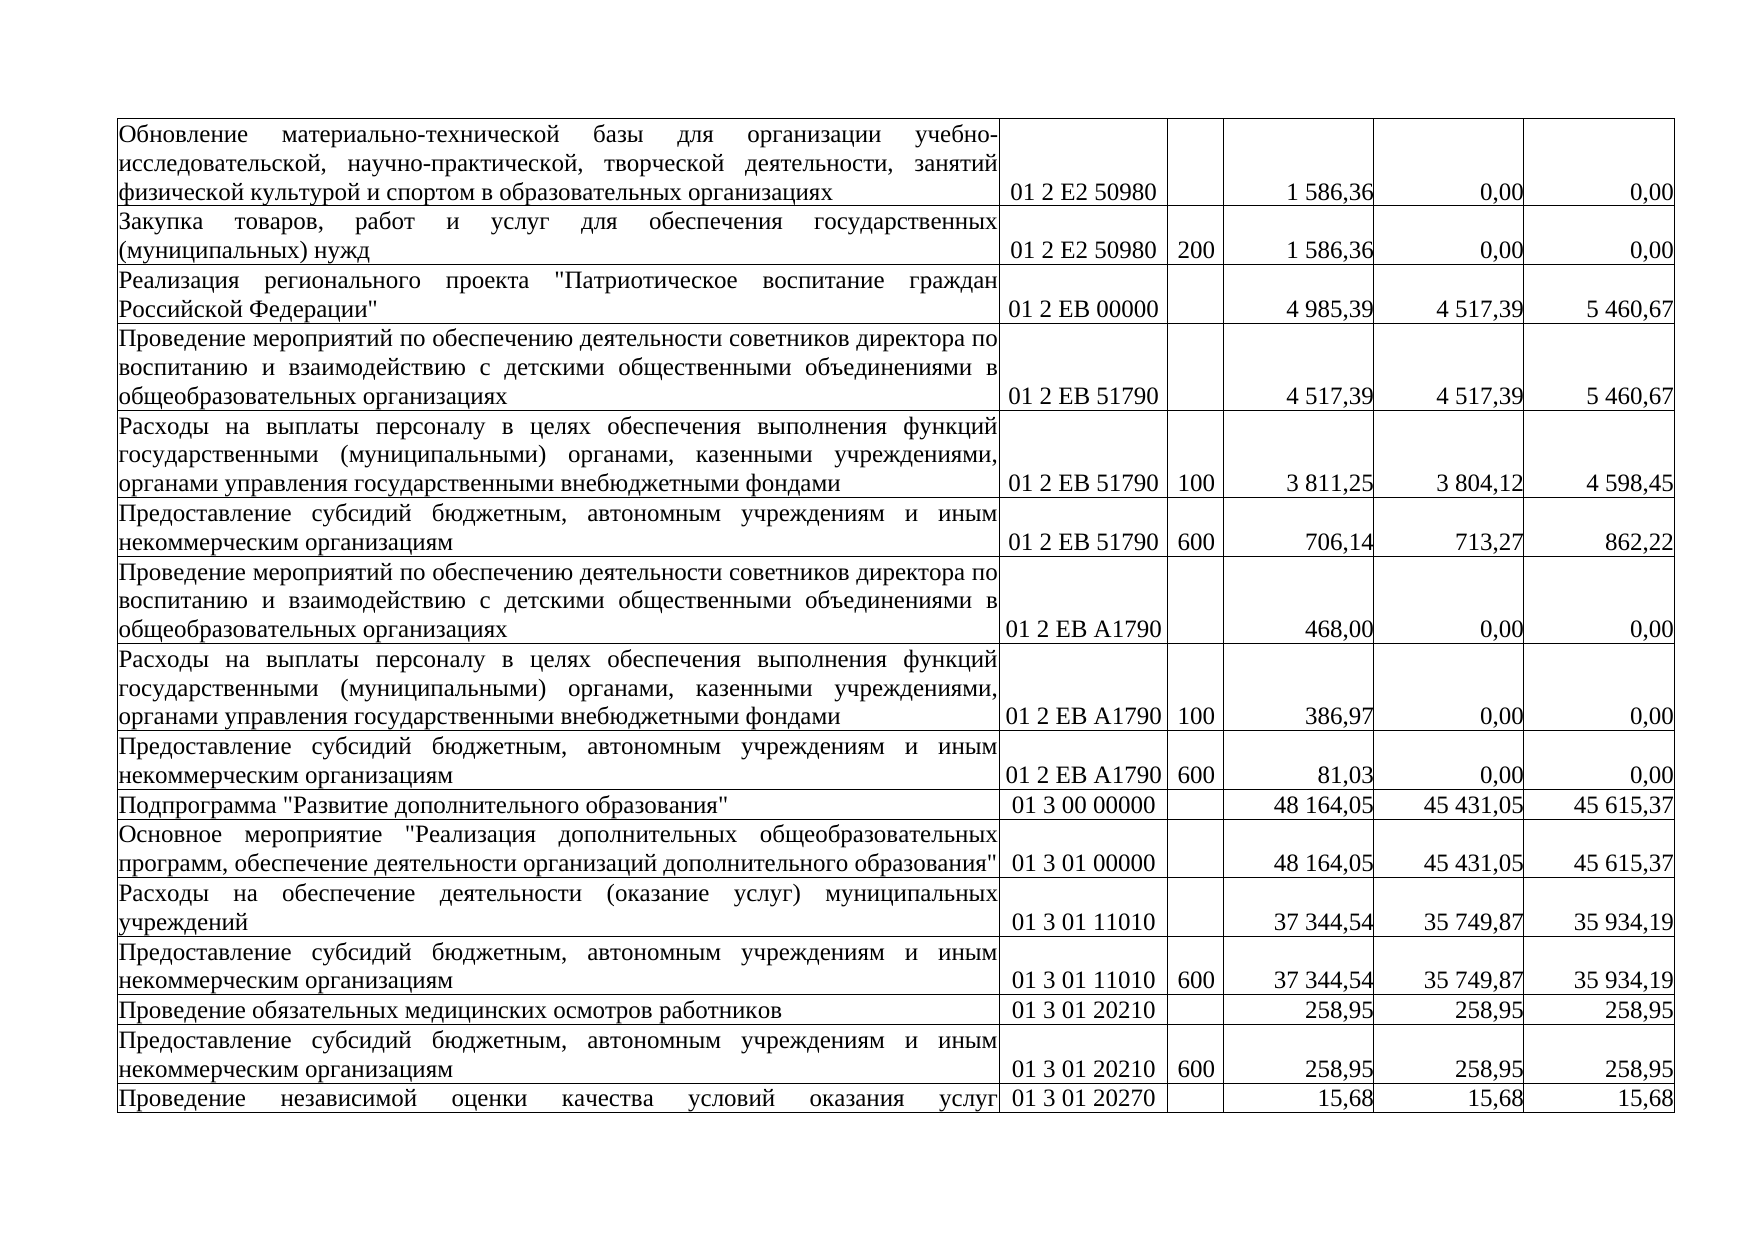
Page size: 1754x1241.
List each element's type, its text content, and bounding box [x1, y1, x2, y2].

table_cell 258,95 [1374, 1025, 1523, 1082]
table_cell [1168, 119, 1223, 205]
table_cell Предоставление субсидий бюджетным, автономным учреждениям и иным некоммерческим организациям [118, 731, 999, 789]
table_cell 3 804,12 [1374, 411, 1523, 497]
table_cell 468,00 [1224, 557, 1373, 643]
table_cell Подпрограмма "Развитие дополнительного образования" [118, 790, 999, 818]
table_cell 4 598,45 [1524, 411, 1674, 497]
table_cell 35 934,19 [1524, 937, 1674, 994]
table_cell 258,95 [1524, 1025, 1674, 1082]
table_cell 862,22 [1524, 498, 1674, 556]
table_cell Основное мероприятие "Реализация дополнительных общеобразовательных программ, обеспечение деятельности организаций дополнительного образования" [118, 820, 999, 877]
table_cell Реализация регионального проекта "Патриотическое воспитание граждан Российской Федерации" [118, 265, 999, 322]
table_cell 0,00 [1524, 119, 1674, 205]
table_cell 258,95 [1524, 995, 1674, 1024]
table_cell 4 985,39 [1224, 265, 1373, 322]
table_cell 5 460,67 [1524, 265, 1674, 322]
table_cell 45 615,37 [1524, 820, 1674, 877]
table_cell 01 3 01 20270 [1000, 1084, 1167, 1112]
table_cell 45 431,05 [1374, 820, 1523, 877]
table_cell [1168, 324, 1223, 410]
table_cell 01 3 01 20210 [1000, 995, 1167, 1024]
table_cell 48 164,05 [1224, 790, 1373, 818]
table_cell 35 749,87 [1374, 937, 1523, 994]
table_cell 386,97 [1224, 644, 1373, 730]
table_cell 0,00 [1374, 644, 1523, 730]
table_cell 01 3 00 00000 [1000, 790, 1167, 818]
table_cell Проведение обязательных медицинских осмотров работников [118, 995, 999, 1024]
table_cell 5 460,67 [1524, 324, 1674, 410]
table_cell [1168, 820, 1223, 877]
table_cell 600 [1168, 1025, 1223, 1082]
table_cell 48 164,05 [1224, 820, 1373, 877]
table_cell 4 517,39 [1374, 265, 1523, 322]
table_cell 01 2 E2 50980 [1000, 206, 1167, 264]
table_cell Предоставление субсидий бюджетным, автономным учреждениям и иным некоммерческим организациям [118, 1025, 999, 1082]
table_cell 15,68 [1374, 1084, 1523, 1112]
table_cell [1168, 557, 1223, 643]
table_cell 01 2 EВ А1790 [1000, 644, 1167, 730]
table_cell 0,00 [1374, 119, 1523, 205]
table_cell 0,00 [1524, 557, 1674, 643]
table_cell 1 586,36 [1224, 119, 1373, 205]
table_cell Закупка товаров, работ и услуг для обеспечения государственных (муниципальных) нужд [118, 206, 999, 264]
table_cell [118, 1084, 999, 1112]
table_cell 01 3 01 11010 [1000, 937, 1167, 994]
table_cell 35 749,87 [1374, 878, 1523, 936]
table_cell 0,00 [1374, 731, 1523, 789]
table_cell Проведение мероприятий по обеспечению деятельности советников директора по воспитанию и взаимодействию с детскими общественными объединениями в общеобразовательных организациях [118, 557, 999, 643]
table_cell 01 2 EВ А1790 [1000, 731, 1167, 789]
table_cell 01 2 E2 50980 [1000, 119, 1167, 205]
table_cell Расходы на обеспечение деятельности (оказание услуг) муниципальных учреждений [118, 878, 999, 936]
table_cell 15,68 [1524, 1084, 1674, 1112]
table_cell 706,14 [1224, 498, 1373, 556]
table_cell Расходы на выплаты персоналу в целях обеспечения выполнения функций государственными (муниципальными) органами, казенными учреждениями, органами управления государственными внебюджетными фондами [118, 644, 999, 730]
table_cell 0,00 [1524, 644, 1674, 730]
table_cell [1168, 265, 1223, 322]
table_cell Расходы на выплаты персоналу в целях обеспечения выполнения функций государственными (муниципальными) органами, казенными учреждениями, органами управления государственными внебюджетными фондами [118, 411, 999, 497]
table_cell 600 [1168, 498, 1223, 556]
table_cell 713,27 [1374, 498, 1523, 556]
table_cell 600 [1168, 731, 1223, 789]
table_cell 200 [1168, 206, 1223, 264]
table_cell 01 2 EВ 51790 [1000, 411, 1167, 497]
table_cell 3 811,25 [1224, 411, 1373, 497]
table_cell 0,00 [1524, 206, 1674, 264]
table_cell 0,00 [1374, 557, 1523, 643]
table_cell 45 615,37 [1524, 790, 1674, 818]
table_cell 100 [1168, 411, 1223, 497]
table_cell Проведение мероприятий по обеспечению деятельности советников директора по воспитанию и взаимодействию с детскими общественными объединениями в общеобразовательных организациях [118, 324, 999, 410]
table_cell [1168, 1084, 1223, 1112]
table_cell 258,95 [1374, 995, 1523, 1024]
table_cell [1168, 878, 1223, 936]
table_cell [1168, 790, 1223, 818]
table_cell 600 [1168, 937, 1223, 994]
table_cell 01 3 01 11010 [1000, 878, 1167, 936]
table_cell 15,68 [1224, 1084, 1373, 1112]
table_cell 35 934,19 [1524, 878, 1674, 936]
table_cell 01 2 EВ 51790 [1000, 324, 1167, 410]
table_cell Предоставление субсидий бюджетным, автономным учреждениям и иным некоммерческим организациям [118, 498, 999, 556]
table_cell 01 2 EВ 00000 [1000, 265, 1167, 322]
table_cell 01 2 EВ 51790 [1000, 498, 1167, 556]
table_cell 01 2 EВ А1790 [1000, 557, 1167, 643]
table_cell 0,00 [1524, 731, 1674, 789]
table_cell 01 3 01 00000 [1000, 820, 1167, 877]
table_cell 258,95 [1224, 995, 1373, 1024]
table_cell Обновление материально-технической базы для организации учебно-исследовательской, научно-практической, творческой деятельности, занятий физической культурой и спортом в образовательных организациях [118, 119, 999, 205]
table_cell 45 431,05 [1374, 790, 1523, 818]
table_cell 4 517,39 [1374, 324, 1523, 410]
table_cell 81,03 [1224, 731, 1373, 789]
table_cell 100 [1168, 644, 1223, 730]
table_cell 37 344,54 [1224, 937, 1373, 994]
table_cell Предоставление субсидий бюджетным, автономным учреждениям и иным некоммерческим организациям [118, 937, 999, 994]
table_cell 258,95 [1224, 1025, 1373, 1082]
table_cell 1 586,36 [1224, 206, 1373, 264]
table_cell 4 517,39 [1224, 324, 1373, 410]
table_cell 0,00 [1374, 206, 1523, 264]
table_cell [1168, 995, 1223, 1024]
table_cell 01 3 01 20210 [1000, 1025, 1167, 1082]
table_cell 37 344,54 [1224, 878, 1373, 936]
